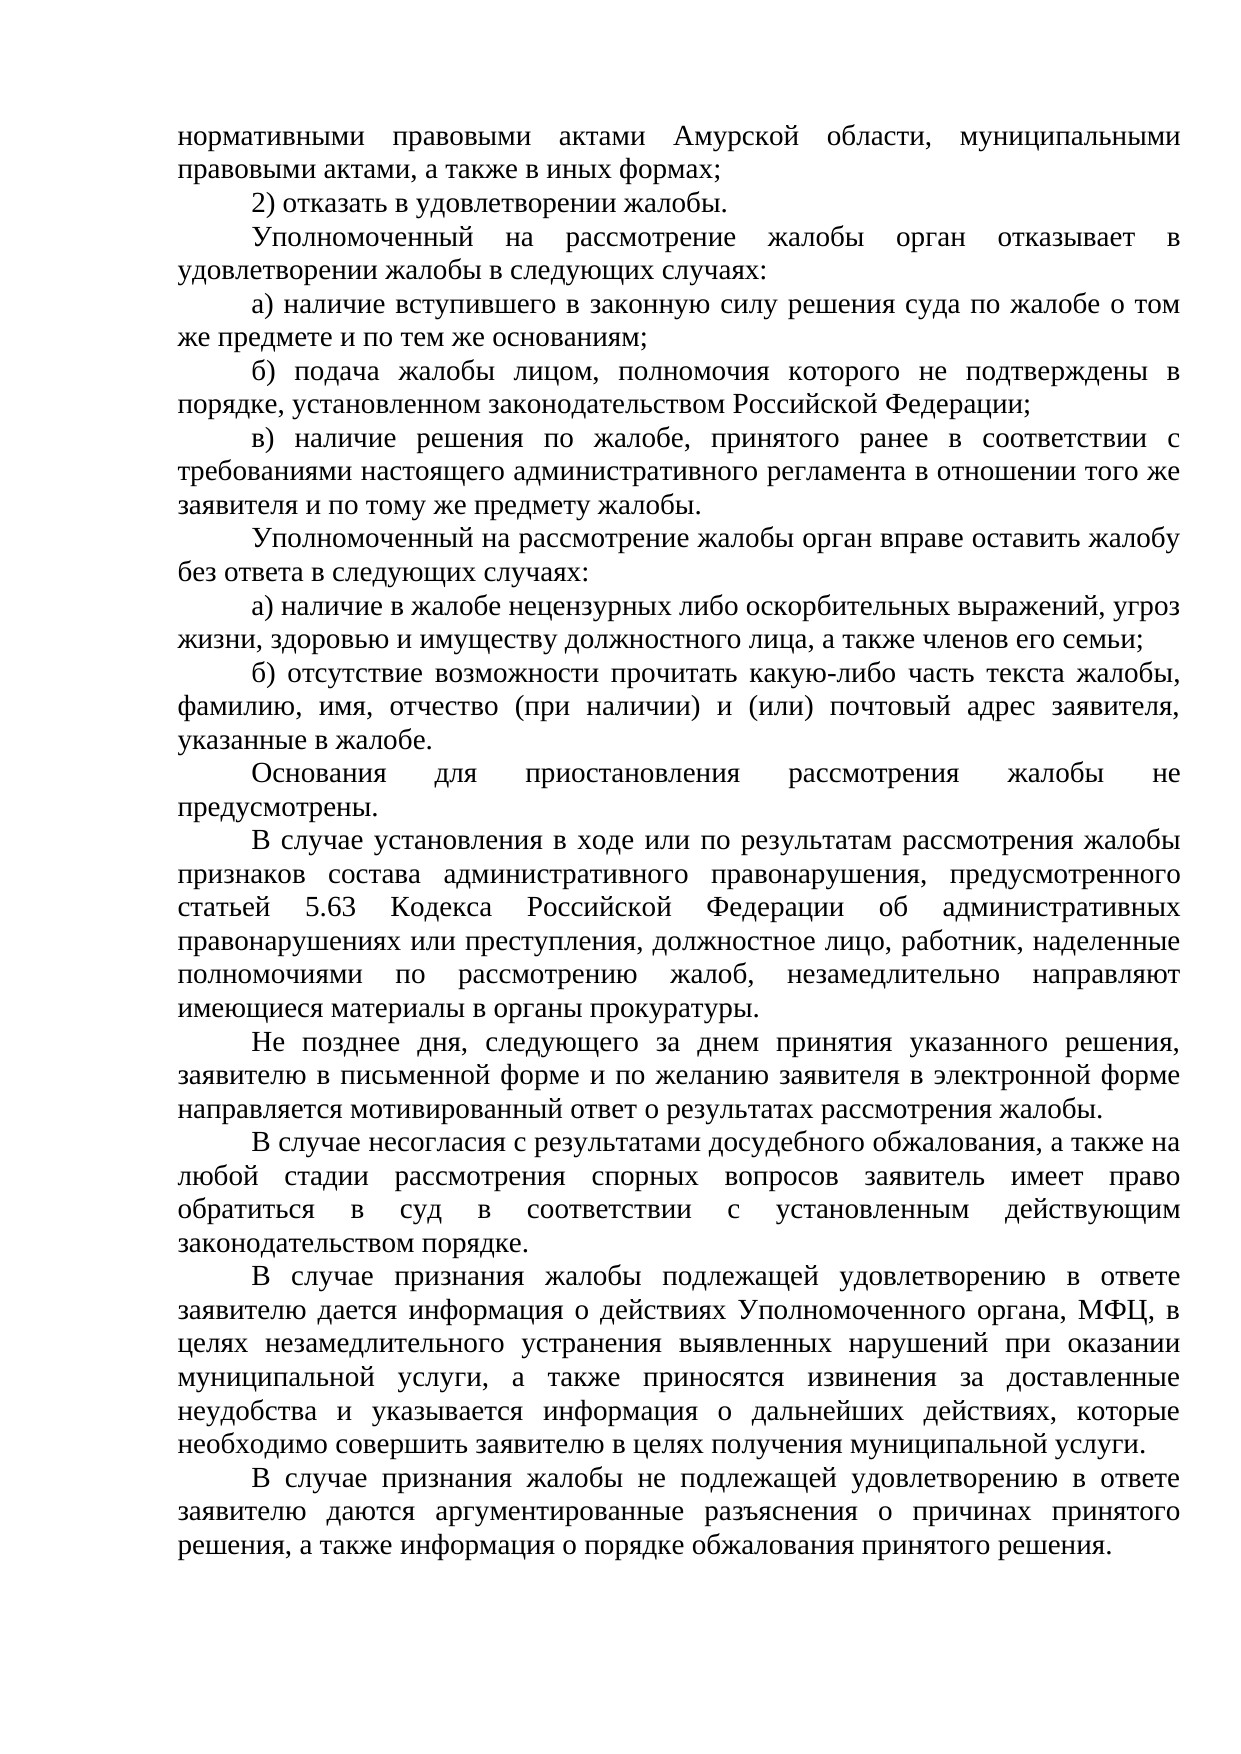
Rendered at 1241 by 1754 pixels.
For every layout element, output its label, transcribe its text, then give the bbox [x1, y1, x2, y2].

text а) наличие в жалобе нецензурных либо оскорбительных выражений, угроз жизни, здоровью и имуществу должностного лица, а также членов его семьи; [177, 588, 1181, 655]
text а) наличие вступившего в законную силу решения суда по жалобе о том же предмете и по тем же основаниям; [177, 286, 1181, 353]
text б) отсутствие возможности прочитать какую-либо часть текста жалобы, фамилию, имя, отчество (при наличии) и (или) почтовый адрес заявителя, указанные в жалобе. [177, 655, 1181, 755]
text В случае несогласия с результатами досудебного обжалования, а также на любой стадии рассмотрения спорных вопросов заявитель имеет право обратиться в суд в соответствии с установленным действующим законодательством порядке. [177, 1124, 1181, 1258]
text б) подача жалобы лицом, полномочия которого не подтверждены в порядке, установленном законодательством Российской Федерации; [177, 353, 1181, 420]
text Основания для приостановления рассмотрения жалобы не предусмотрены. [177, 755, 1181, 822]
text Уполномоченный на рассмотрение жалобы орган отказывает в удовлетворении жалобы в следующих случаях: [177, 219, 1181, 286]
text В случае признания жалобы подлежащей удовлетворению в ответе заявителю дается информация о действиях Уполномоченного органа, МФЦ, в целях незамедлительного устранения выявленных нарушений при оказании муниципальной услуги, а также приносятся извинения за доставленные неудобства и указывается информация о дальнейших действиях, которые необходимо совершить заявителю в целях получения муниципальной услуги. [177, 1258, 1181, 1460]
text Уполномоченный на рассмотрение жалобы орган вправе оставить жалобу без ответа в следующих случаях: [177, 521, 1181, 588]
text Не позднее дня, следующего за днем принятия указанного решения, заявителю в письменной форме и по желанию заявителя в электронной форме направляется мотивированный ответ о результатах рассмотрения жалобы. [177, 1024, 1181, 1124]
text в) наличие решения по жалобе, принятого ранее в соответствии с требованиями настоящего административного регламента в отношении того же заявителя и по тому же предмету жалобы. [177, 420, 1181, 521]
text В случае признания жалобы не подлежащей удовлетворению в ответе заявителю даются аргументированные разъяснения о причинах принятого решения, а также информация о порядке обжалования принятого решения. [177, 1460, 1181, 1560]
text В случае установления в ходе или по результатам рассмотрения жалобы признаков состава административного правонарушения, предусмотренного статьей 5.63 Кодекса Российской Федерации об административных правонарушениях или преступления, должностное лицо, работник, наделенные полномочиями по рассмотрению жалоб, незамедлительно направляют имеющиеся материалы в органы прокуратуры. [177, 822, 1181, 1024]
text 2) отказать в удовлетворении жалобы. [177, 185, 1181, 219]
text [177, 118, 1181, 185]
